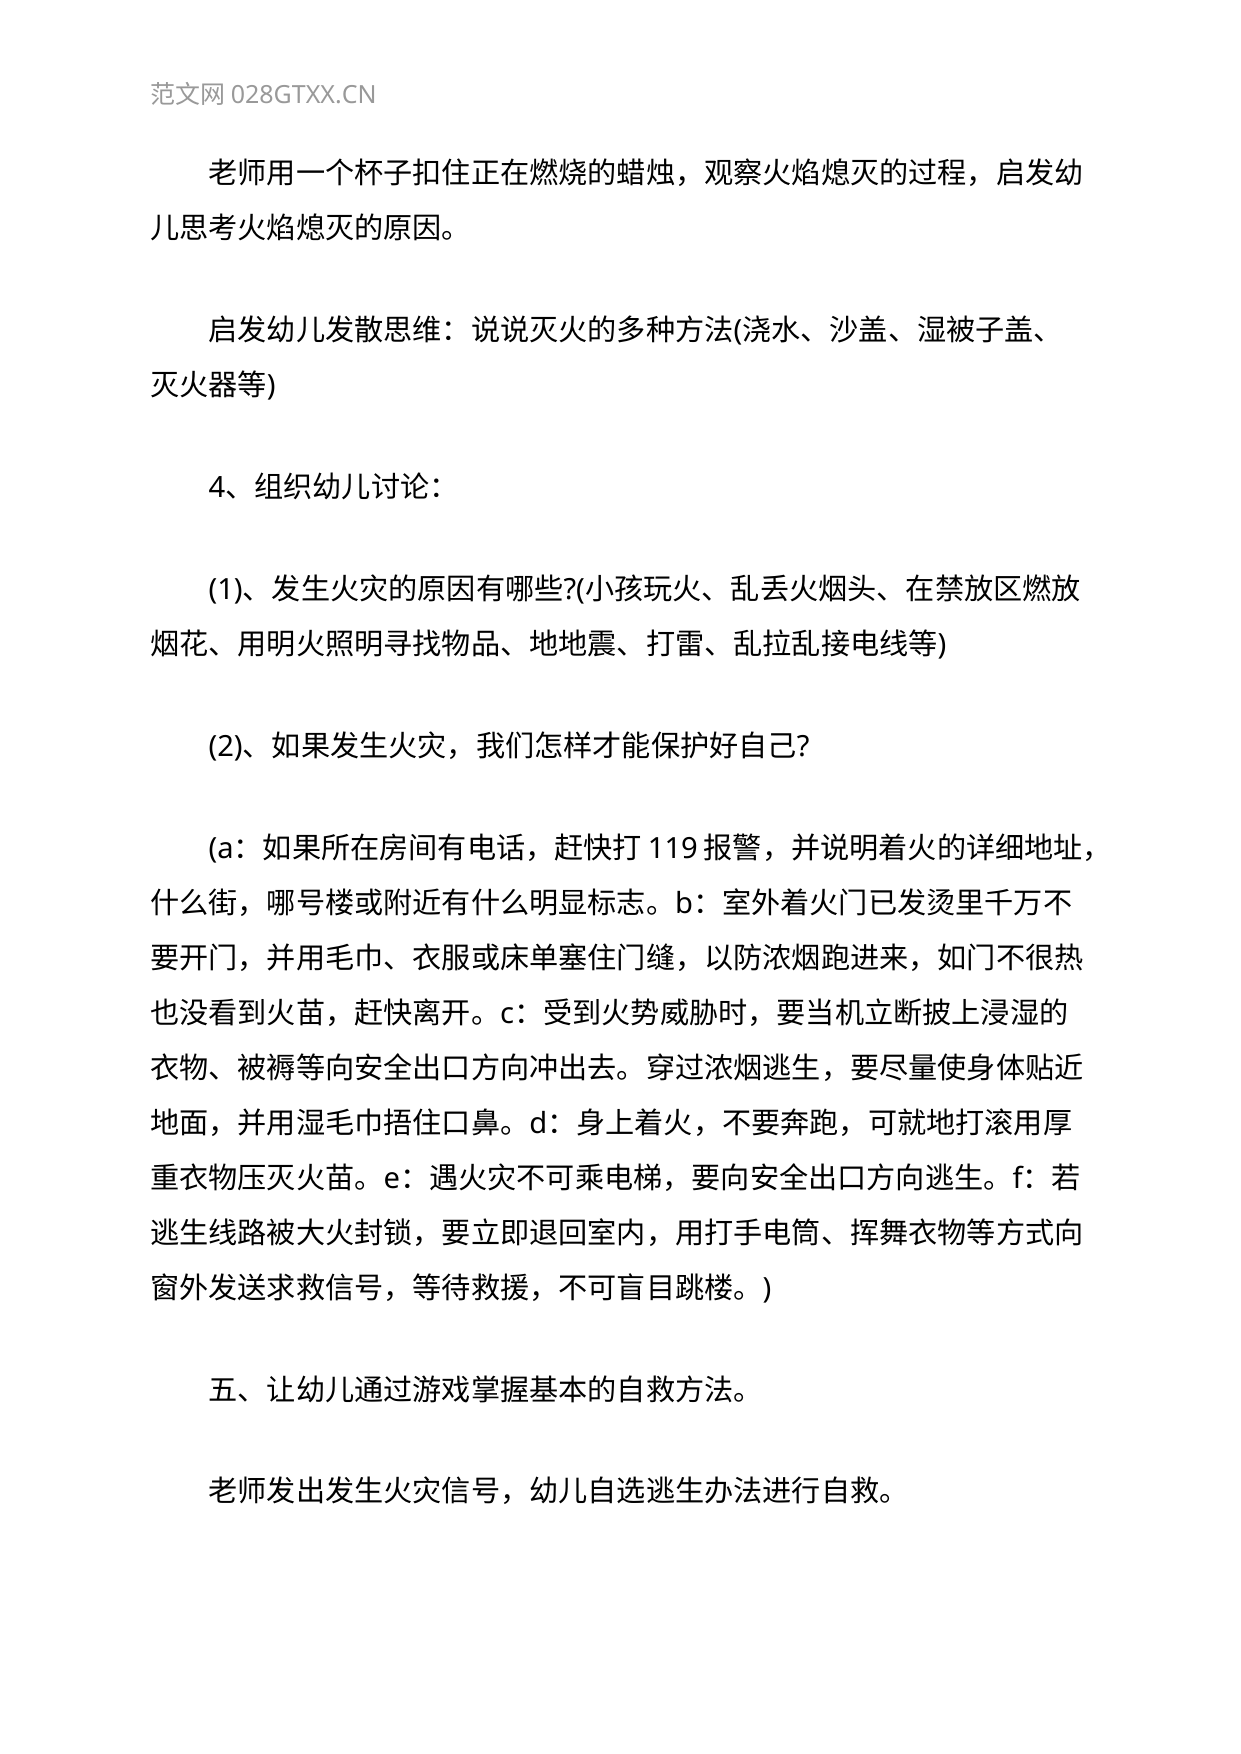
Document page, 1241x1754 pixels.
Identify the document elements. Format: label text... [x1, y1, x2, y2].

text 启发幼儿发散思维：说说灭火的多种方法(浇水、沙盖、湿被子盖、灭火器等) [150, 307, 1090, 404]
text 老师用一个杯子扣住正在燃烧的蜡烛，观察火焰熄灭的过程，启发幼儿思考火焰熄灭的原因。 [150, 150, 1090, 247]
text (a：如果所在房间有电话，赶快打119报警，并说明着火的详细地址，什么街，哪号楼或附近有什么明显标志。b：室外着火门已发烫里千万不要开门，并用毛巾、衣服或床单塞住门缝，以防浓烟跑进来，如门不很热也没看到火苗，赶快离开。c：受到火势威胁时，要当机立断披上浸湿的衣物、被褥等向安全出口方向冲出去。穿过浓烟逃生，要尽量使身体贴近地面，并用湿毛巾捂住口鼻。d：身上着火，不要奔跑，可就地打滚用厚重衣物压灭火苗。e：遇火灾不可乘电梯，要向安全出口方向逃生。f：若逃生线路被大火封锁，要立即退回室内，用打手电筒、挥舞衣物等方式向窗外发送求救信号，等待救援，不可盲目跳楼。) [150, 824, 1090, 1307]
text (1)、发生火灾的原因有哪些?(小孩玩火、乱丢火烟头、在禁放区燃放烟花、用明火照明寻找物品、地地震、打雷、乱拉乱接电线等) [150, 566, 1090, 663]
text 五、让幼儿通过游戏掌握基本的自救方法。 [150, 1366, 1090, 1408]
text (2)、如果发生火灾，我们怎样才能保护好自己? [150, 723, 1090, 765]
text 老师发出发生火灾信号，幼儿自选逃生办法进行自救。 [150, 1468, 1090, 1510]
text 4、组织幼儿讨论： [150, 464, 1090, 506]
